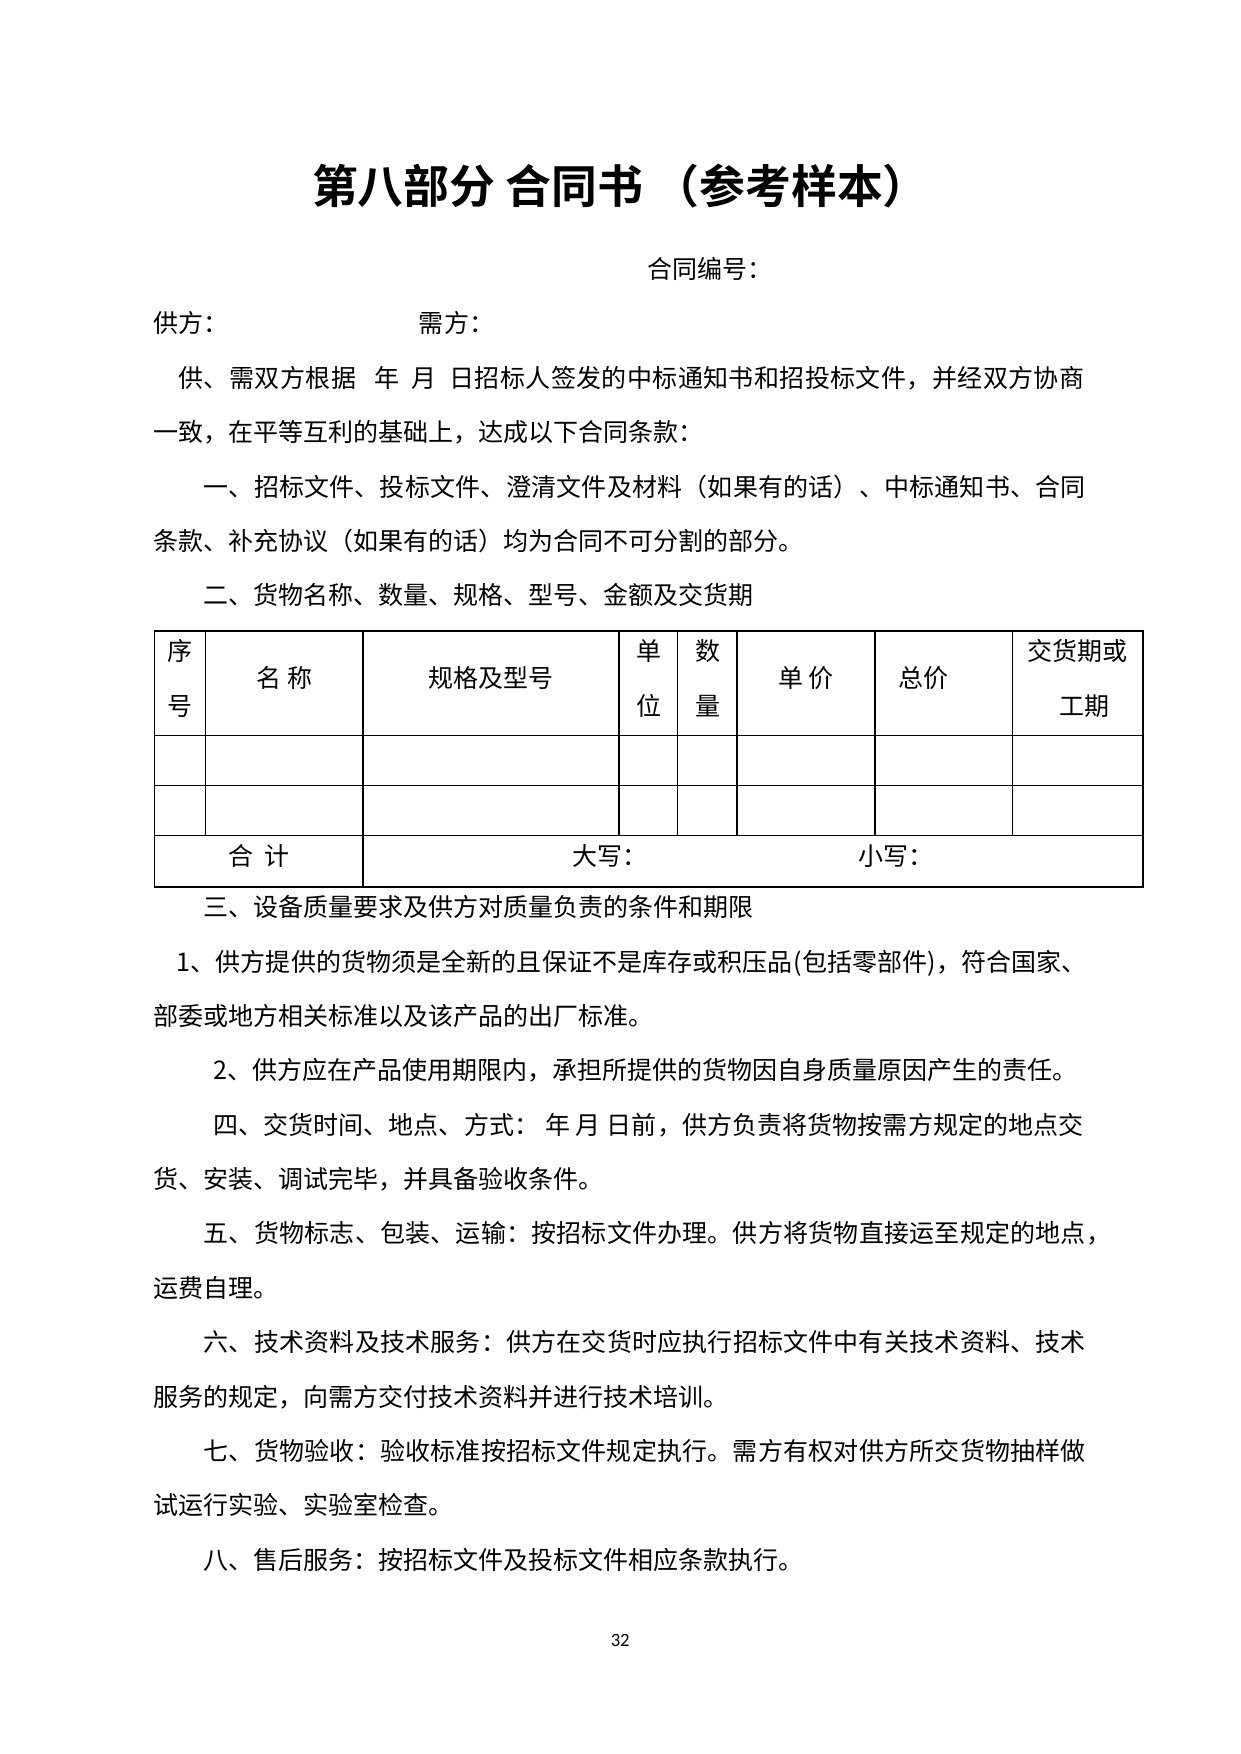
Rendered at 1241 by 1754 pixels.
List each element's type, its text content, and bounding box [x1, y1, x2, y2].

table_cell [364, 736, 618, 785]
table_cell [738, 736, 874, 785]
text 1、供方提供的货物须是全新的且保证不是库存或积压品(包括零部件)，符合国家、部委或地方相关标准以及该产品的出厂标准。 [153, 942, 1087, 1033]
text 2、供方应在产品使用期限内，承担所提供的货物因自身质量原因产生的责任。 [153, 1051, 1087, 1087]
table_cell [876, 736, 1012, 785]
table_cell [206, 786, 362, 834]
table_header 序号 [155, 632, 205, 735]
table_header 交货期或工期 [1013, 632, 1142, 735]
table_cell [678, 786, 736, 834]
table_header 总价 [876, 632, 1012, 735]
text 一、招标文件、投标文件、澄清文件及材料（如果有的话）、中标通知书、合同条款、补充协议（如果有的话）均为合同不可分割的部分。 [153, 467, 1087, 558]
text 合同编号： [153, 249, 1087, 286]
table_cell [155, 786, 205, 834]
text 四、交货时间、地点、方式： 年 月 日前，供方负责将货物按需方规定的地点交货、安装、调试完毕，并具备验收条件。 [153, 1105, 1087, 1196]
text 第八部分 合同书 （参考样本） [153, 150, 1087, 216]
table_cell [678, 736, 736, 785]
table_cell [364, 786, 618, 834]
text 七、货物验收：验收标准按招标文件规定执行。需方有权对供方所交货物抽样做试运行实验、实验室检查。 [153, 1431, 1087, 1522]
text 二、货物名称、数量、规格、型号、金额及交货期 [153, 576, 1087, 612]
table_header 数 量 [678, 632, 736, 735]
table_header 单 位 [620, 632, 677, 735]
table_cell 合 计 [155, 836, 362, 886]
table_cell [620, 786, 677, 834]
table_cell [620, 736, 677, 785]
table_header 名 称 [206, 632, 362, 735]
text 八、售后服务：按招标文件及投标文件相应条款执行。 [153, 1540, 1087, 1576]
table_header 单 价 [738, 632, 874, 735]
text 六、技术资料及技术服务：供方在交货时应执行招标文件中有关技术资料、技术服务的规定，向需方交付技术资料并进行技术培训。 [153, 1323, 1087, 1413]
text 供、需双方根据 年 月 日招标人签发的中标通知书和招投标文件，并经双方协商一致，在平等互利的基础上，达成以下合同条款： [153, 358, 1087, 449]
table_cell 大写： 小写： [364, 836, 1142, 886]
table_header 规格及型号 [364, 632, 618, 735]
text 供方： 需方： [153, 304, 1087, 340]
text 三、设备质量要求及供方对质量负责的条件和期限 [153, 888, 1087, 924]
table_cell [1013, 786, 1142, 834]
table_cell [738, 786, 874, 834]
table_cell [876, 786, 1012, 834]
table_cell [206, 736, 362, 785]
table_cell [1013, 736, 1142, 785]
text 五、货物标志、包装、运输：按招标文件办理。供方将货物直接运至规定的地点，运费自理。 [153, 1214, 1087, 1304]
table_cell [155, 736, 205, 785]
